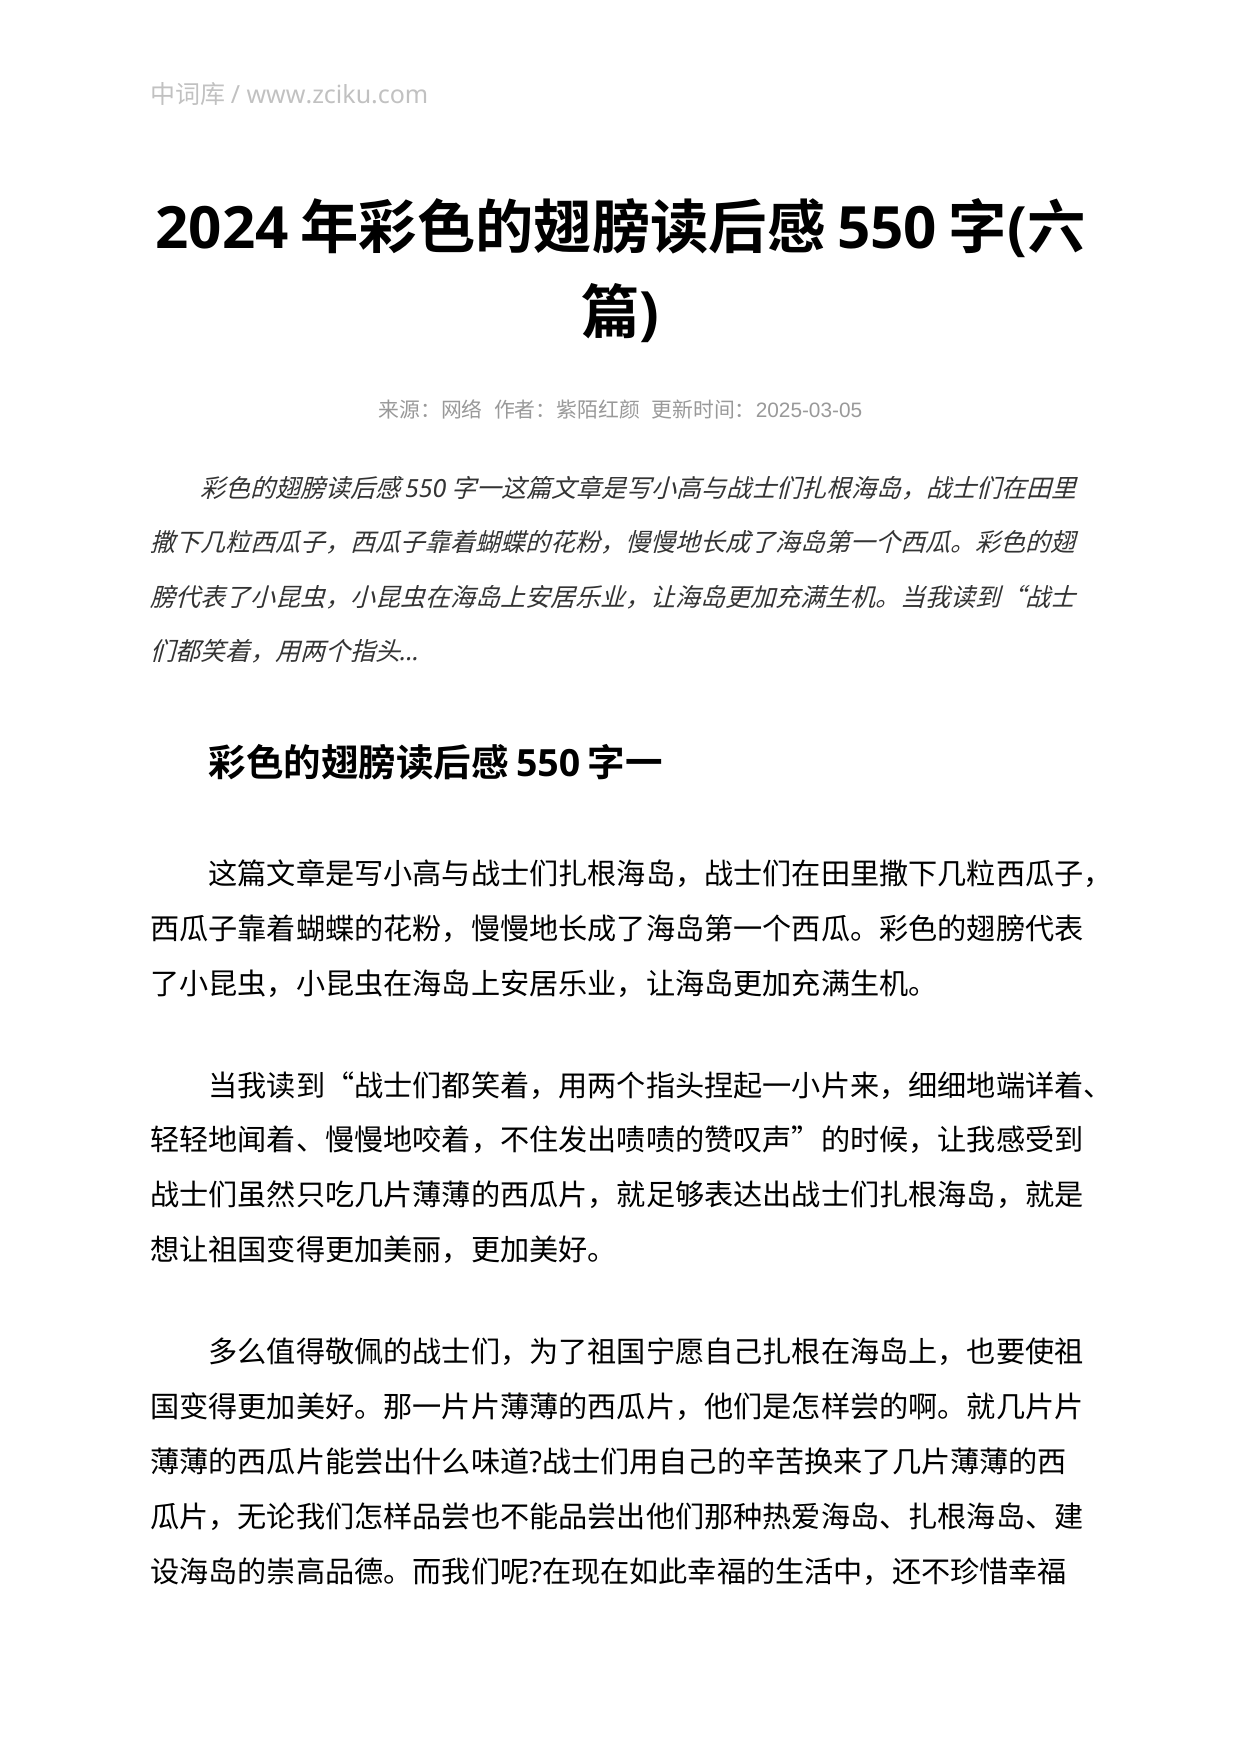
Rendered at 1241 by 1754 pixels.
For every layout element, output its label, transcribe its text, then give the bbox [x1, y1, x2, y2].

text 来源：网络 作者：紫陌红颜 更新时间：2025-03-05 [150, 398, 1090, 422]
text 这篇文章是写小高与战士们扎根海岛，战士们在田里撒下几粒西瓜子，西瓜子靠着蝴蝶的花粉，慢慢地长成了海岛第一个西瓜。彩色的翅膀代表了小昆虫，小昆虫在海岛上安居乐业，让海岛更加充满生机。 [150, 851, 1090, 1003]
text 彩色的翅膀读后感550字一 [150, 733, 1090, 787]
subtitle 2024年彩色的翅膀读后感550字(六篇) [150, 181, 1090, 351]
text 彩色的翅膀读后感550字一这篇文章是写小高与战士们扎根海岛，战士们在田里撒下几粒西瓜子，西瓜子靠着蝴蝶的花粉，慢慢地长成了海岛第一个西瓜。彩色的翅膀代表了小昆虫，小昆虫在海岛上安居乐业，让海岛更加充满生机。当我读到“战士们都笑着，用两个指头... [150, 468, 1090, 668]
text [150, 1328, 1090, 1591]
text 当我读到“战士们都笑着，用两个指头捏起一小片来，细细地端详着、轻轻地闻着、慢慢地咬着，不住发出啧啧的赞叹声”的时候，让我感受到战士们虽然只吃几片薄薄的西瓜片，就足够表达出战士们扎根海岛，就是想让祖国变得更加美丽，更加美好。 [150, 1062, 1090, 1269]
